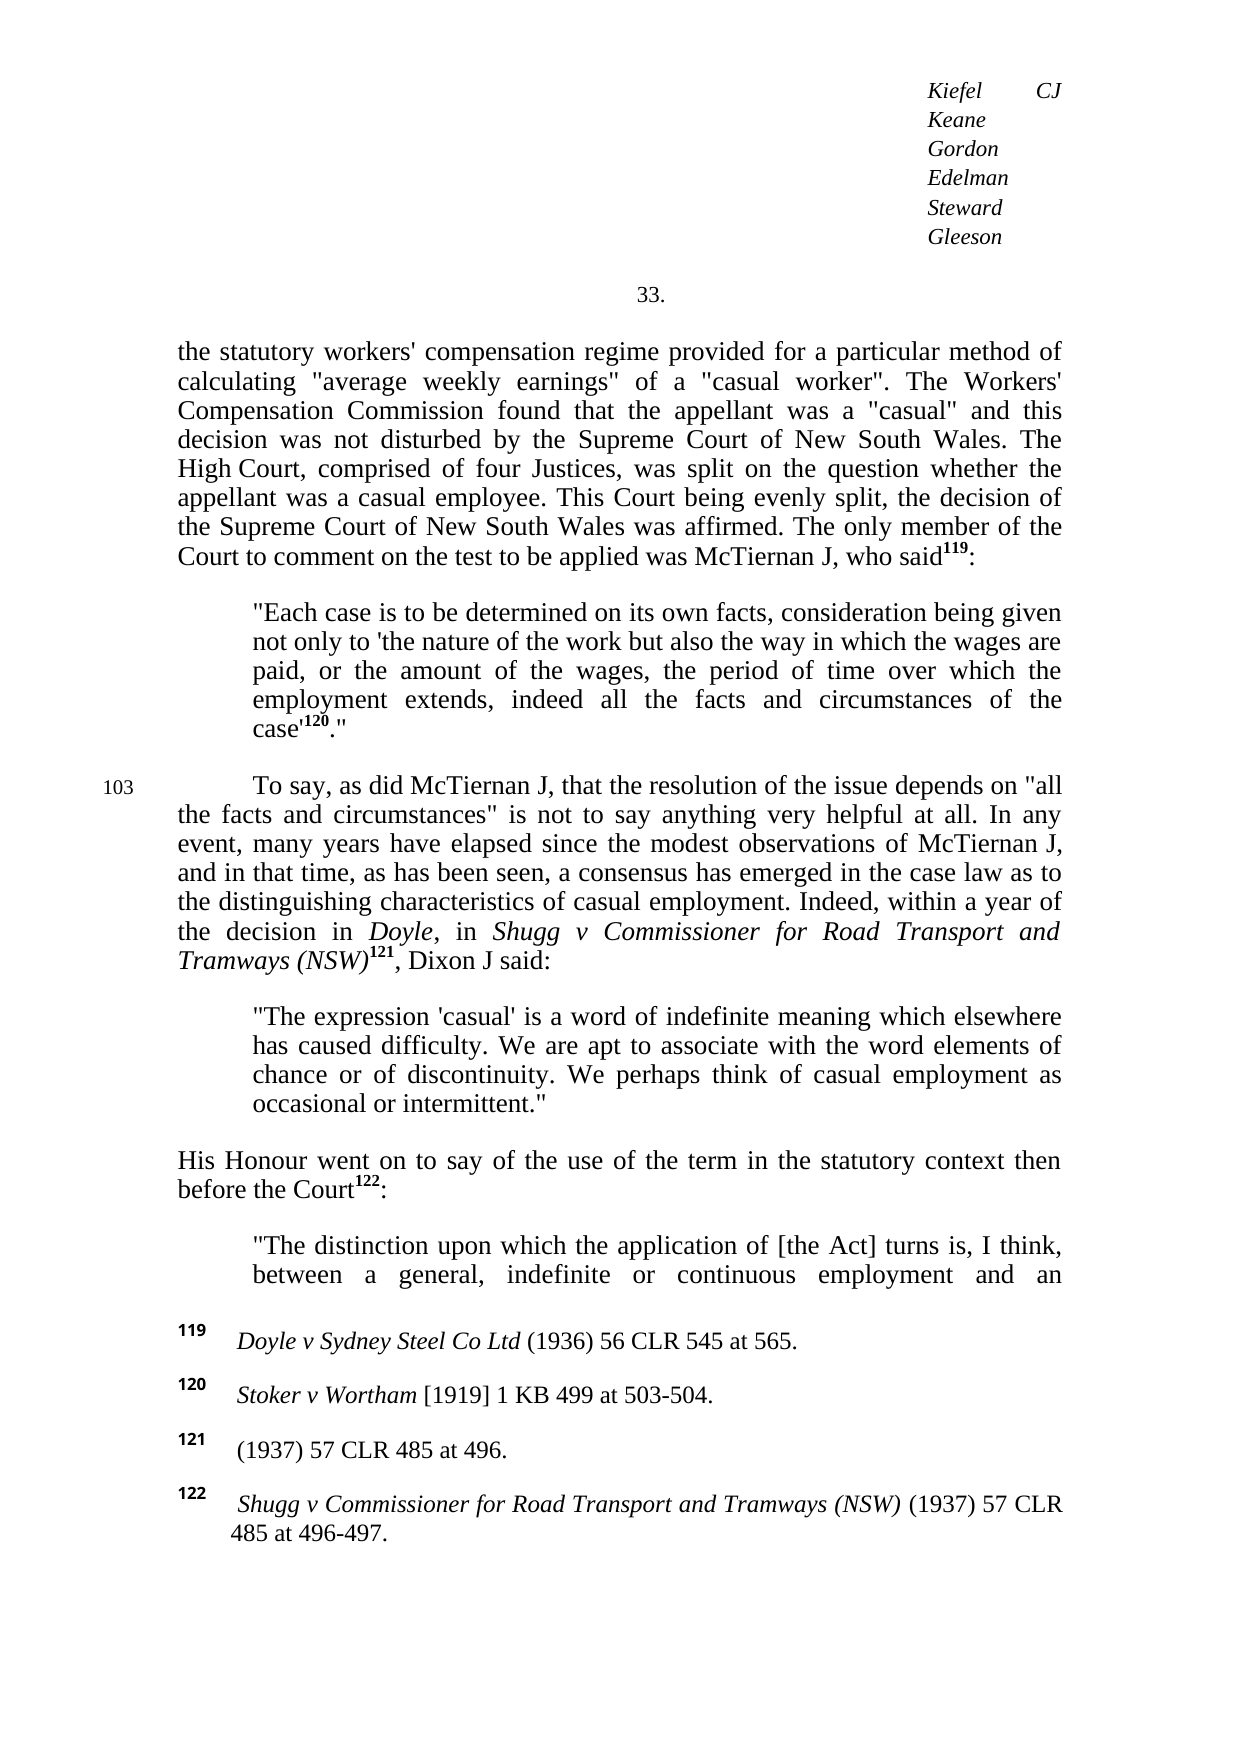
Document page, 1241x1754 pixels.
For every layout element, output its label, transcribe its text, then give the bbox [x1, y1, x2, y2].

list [102, 337, 1063, 571]
list To say, as did McTiernan J, that the resolution of the issue depends on "all the facts and circumstances" is not to say anything very helpful at all. In any event, many years have elapsed since the modest observations of McTiernan J, and in that time, as has been seen, a consensus has emerged in the case law as to the distinguishing characteristics of casual employment. Indeed, within a year of the decision in Doyle, in Shugg v Commissioner for Road Transport and Tramways (NSW), Dixon J said: [102, 771, 1063, 975]
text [252, 1231, 1063, 1289]
text "The expression 'casual' is a word of indefinite meaning which elsewhere has caused difficulty. We are apt to associate with the word elements of chance or of discontinuity. We perhaps think of casual employment as occasional or intermittent." [252, 1002, 1063, 1119]
text His Honour went on to say of the use of the term in the statutory context then before the Court: [177, 1146, 1063, 1204]
text "Each case is to be determined on its own facts, consideration being given not only to 'the nature of the work but also the way in which the wages are paid, or the amount of the wages, the period of time over which the employment extends, indeed all the facts and circumstances of the case'." [252, 598, 1063, 744]
